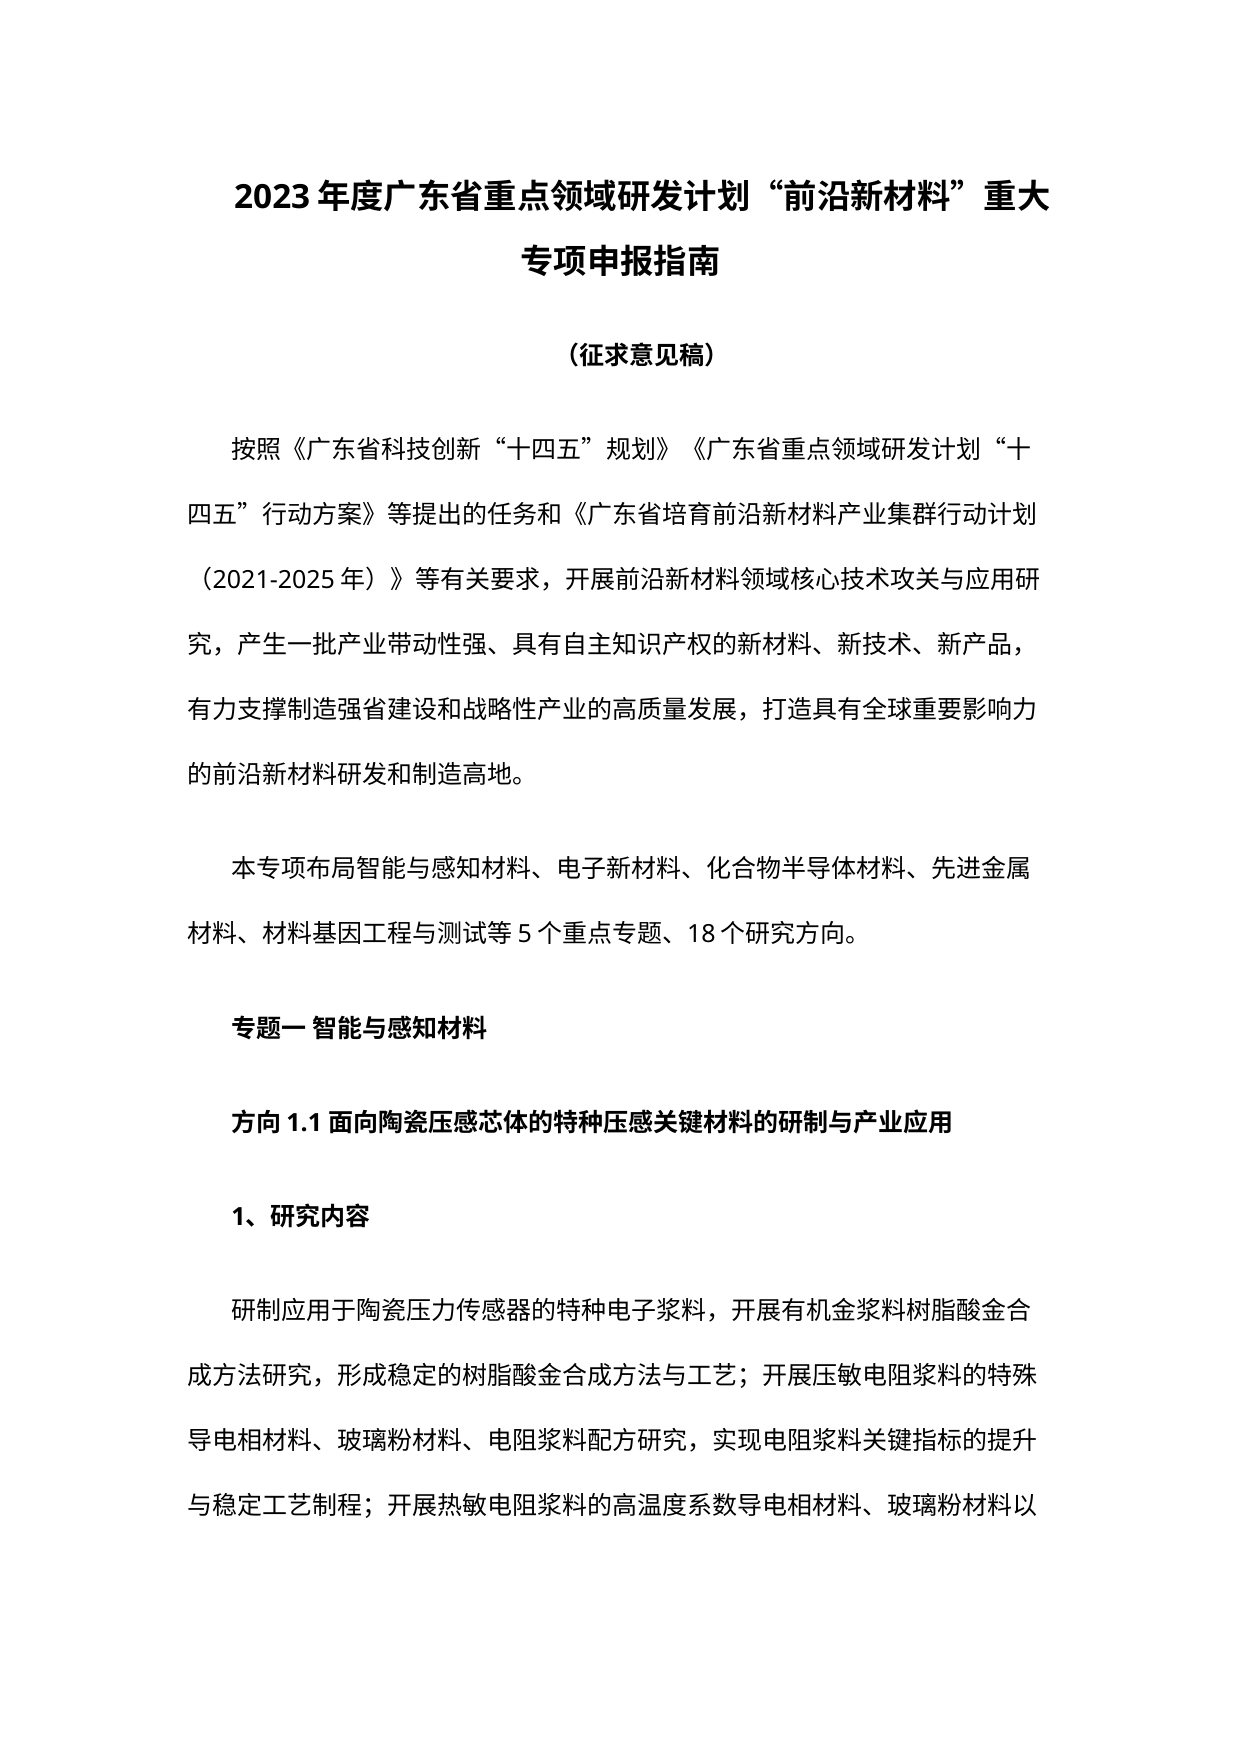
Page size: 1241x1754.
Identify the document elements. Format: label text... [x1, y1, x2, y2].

text 2023年度广东省重点领域研发计划“前沿新材料”重大专项申报指南 [187, 162, 1053, 292]
text 专题一 智能与感知材料 [187, 994, 1053, 1059]
text 1、研究内容 [187, 1182, 1053, 1247]
text 按照《广东省科技创新“十四五”规划》《广东省重点领域研发计划“十四五”行动方案》等提出的任务和《广东省培育前沿新材料产业集群行动计划（2021-2025年）》等有关要求，开展前沿新材料领域核心技术攻关与应用研究，产生一批产业带动性强、具有自主知识产权的新材料、新技术、新产品，有力支撑制造强省建设和战略性产业的高质量发展，打造具有全球重要影响力的前沿新材料研发和制造高地。 [187, 415, 1053, 805]
text 本专项布局智能与感知材料、电子新材料、化合物半导体材料、先进金属材料、材料基因工程与测试等5个重点专题、18个研究方向。 [187, 834, 1053, 964]
text （征求意见稿） [187, 321, 1053, 386]
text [187, 1276, 1053, 1536]
text 方向1.1 面向陶瓷压感芯体的特种压感关键材料的研制与产业应用 [187, 1088, 1053, 1153]
